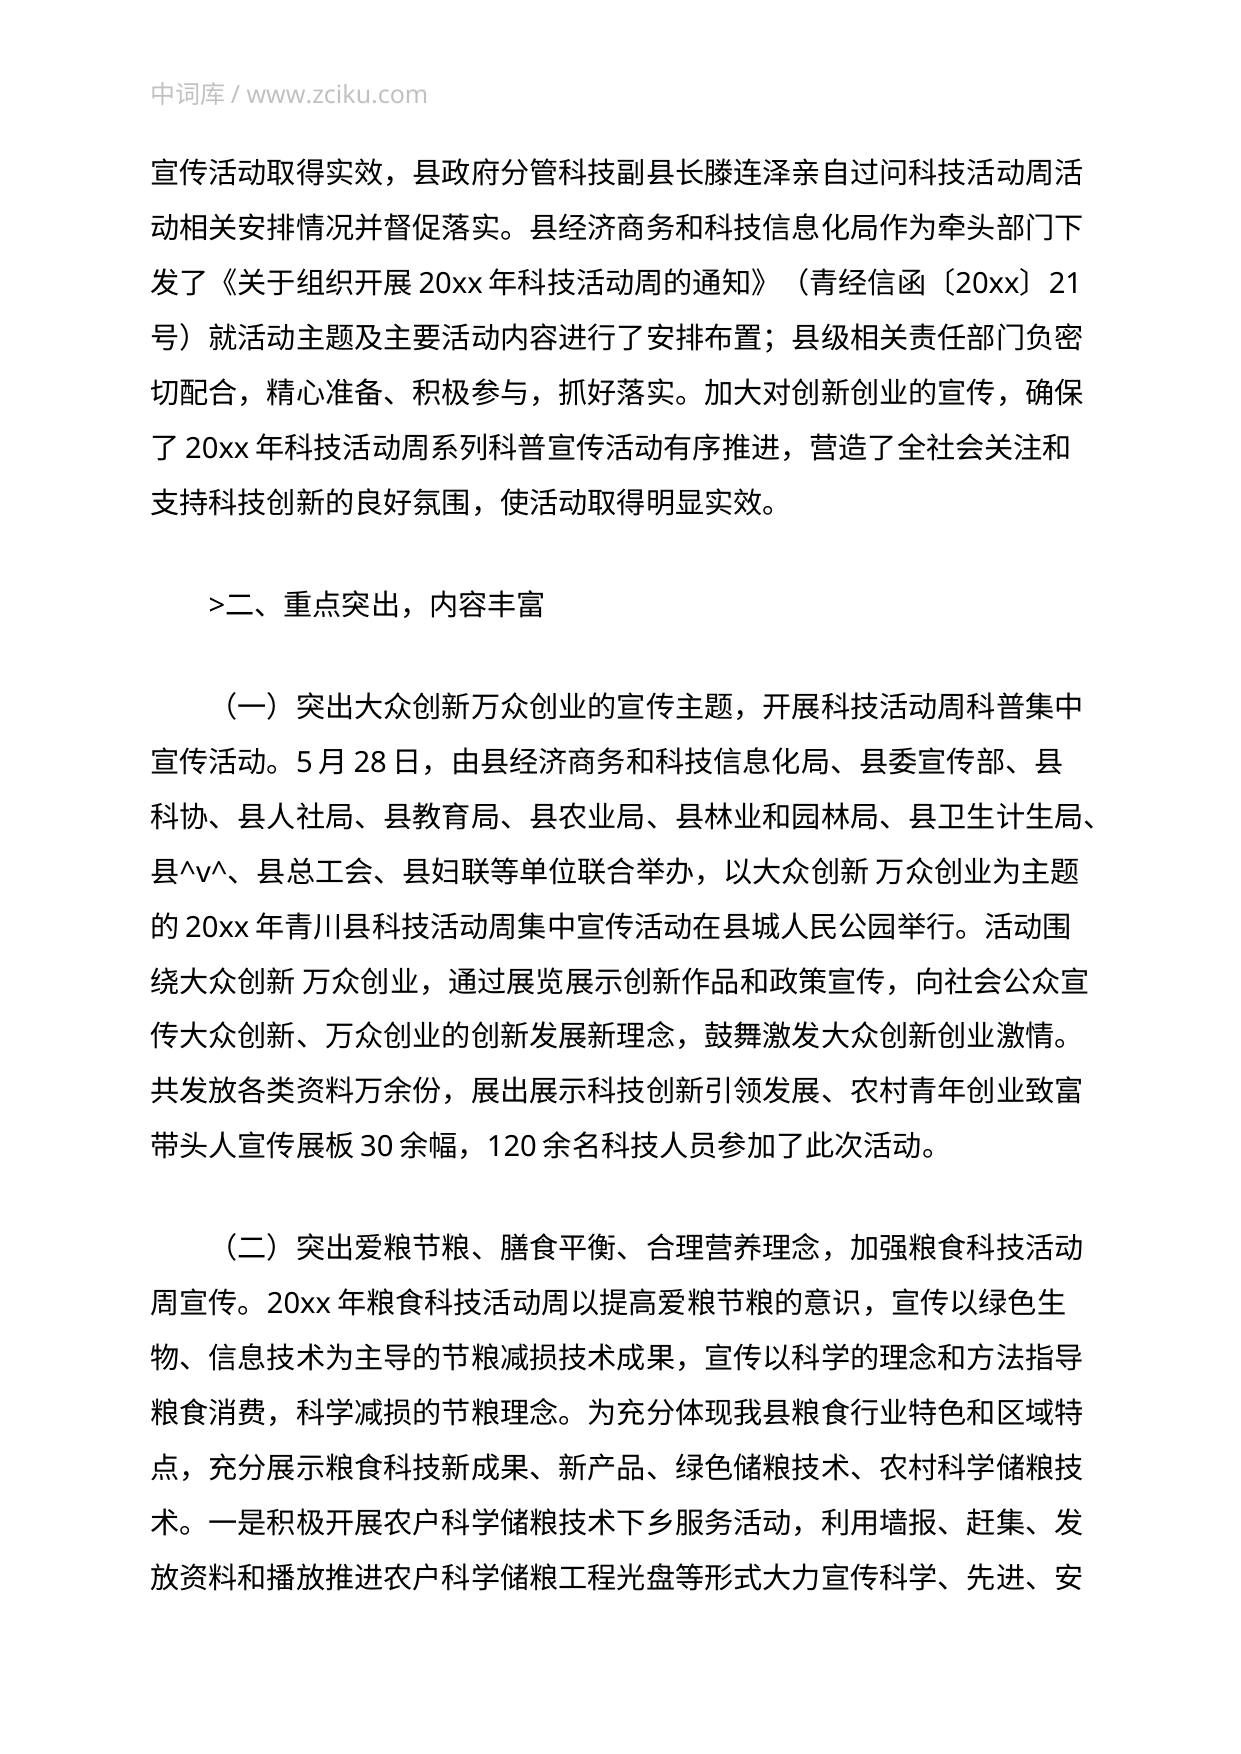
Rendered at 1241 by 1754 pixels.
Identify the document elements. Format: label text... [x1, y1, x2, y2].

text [150, 150, 1090, 522]
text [150, 1225, 1090, 1597]
text （一）突出大众创新万众创业的宣传主题，开展科技活动周科普集中宣传活动。5月28日，由县经济商务和科技信息化局、县委宣传部、县科协、县人社局、县教育局、县农业局、县林业和园林局、县卫生计生局、县^v^、县总工会、县妇联等单位联合举办，以大众创新 万众创业为主题的20xx年青川县科技活动周集中宣传活动在县城人民公园举行。活动围绕大众创新 万众创业，通过展览展示创新作品和政策宣传，向社会公众宣传大众创新、万众创业的创新发展新理念，鼓舞激发大众创新创业激情。共发放各类资料万余份，展出展示科技创新引领发展、农村青年创业致富带头人宣传展板30余幅，120余名科技人员参加了此次活动。 [150, 683, 1090, 1165]
text >二、重点突出，内容丰富 [150, 581, 1090, 624]
